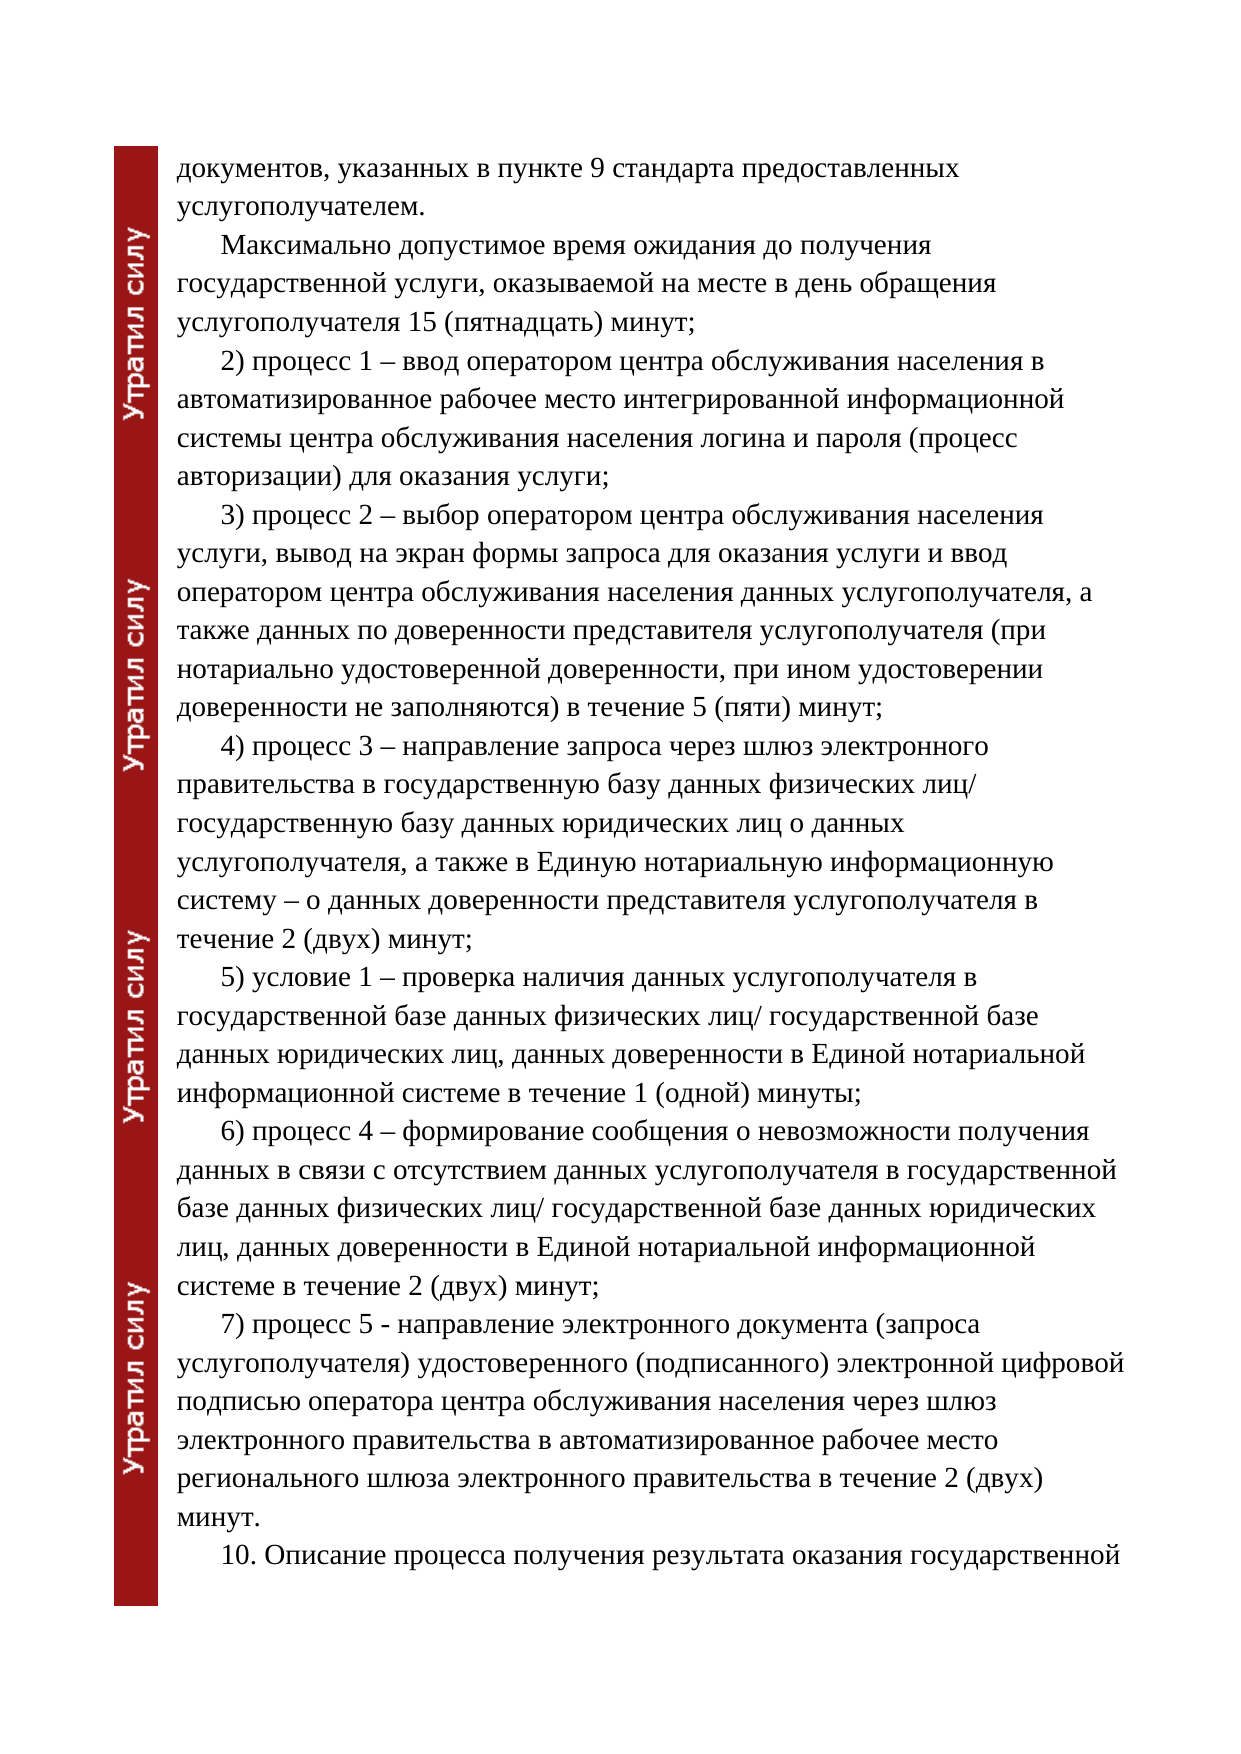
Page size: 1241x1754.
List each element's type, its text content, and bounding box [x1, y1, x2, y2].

picture [114, 1571, 158, 1606]
picture [114, 146, 158, 150]
